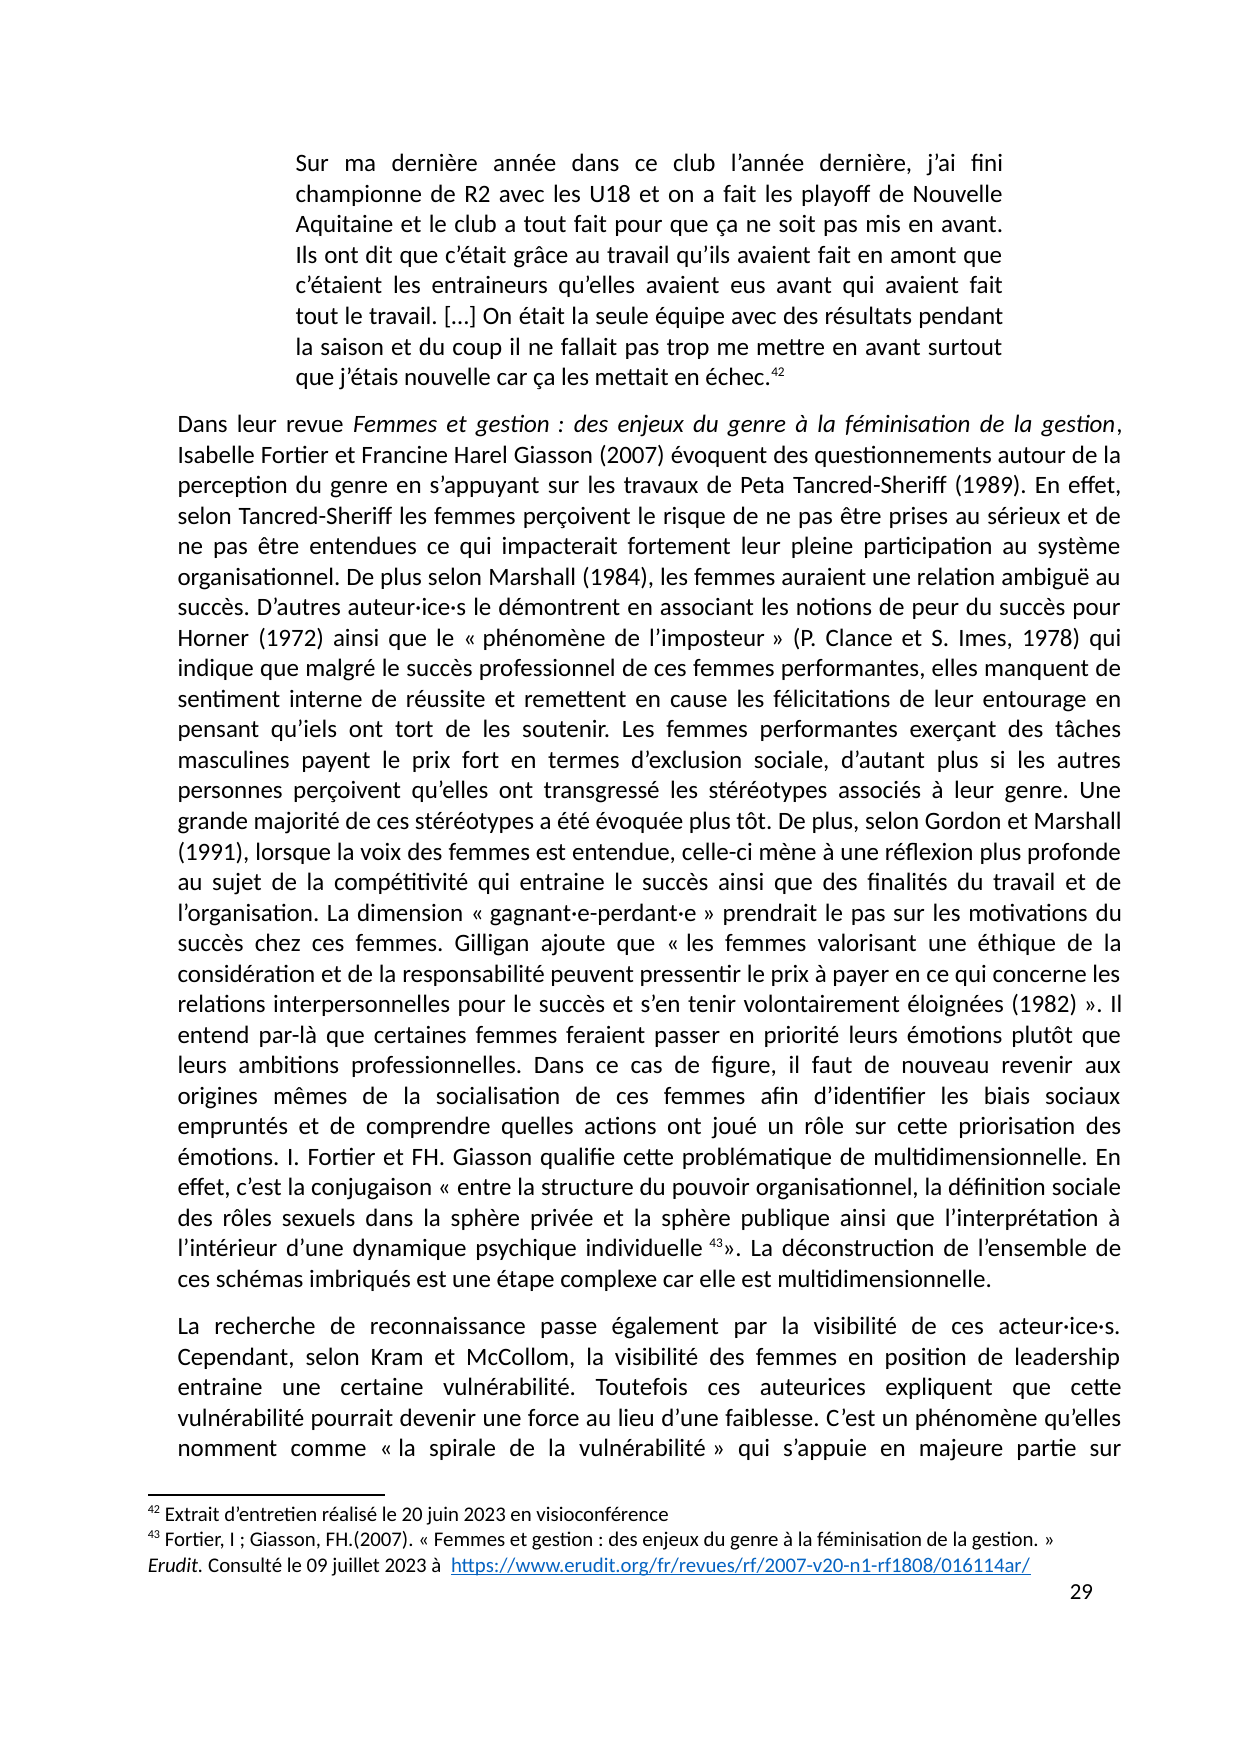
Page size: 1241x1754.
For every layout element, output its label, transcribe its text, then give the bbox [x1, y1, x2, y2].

text Dans leur revue Femmes et gestion : des enjeux du genre à la féminisation de la gestion, Isabelle Fortier et Francine Harel Giasson (2007) évoquent des questionnements autour de la perception du genre en s’appuyant sur les travaux de Peta Tancred-Sheriff (1989). En effet, selon Tancred-Sheriff les femmes perçoivent le risque de ne pas être prises au sérieux et de ne pas être entendues ce qui impacterait fortement leur pleine participation au système organisationnel. De plus selon Marshall (1984), les femmes auraient une relation ambiguë au succès. D’autres auteur·ice·s le démontrent en associant les notions de peur du succès pour Horner (1972) ainsi que le « phénomène de l’imposteur » (P. Clance et S. Imes, 1978) qui indique que malgré le succès professionnel de ces femmes performantes, elles manquent de sentiment interne de réussite et remettent en cause les félicitations de leur entourage en pensant qu’iels ont tort de les soutenir. Les femmes performantes exerçant des tâches masculines payent le prix fort en termes d’exclusion sociale, d’autant plus si les autres personnes perçoivent qu’elles ont transgressé les stéréotypes associés à leur genre. Une grande majorité de ces stéréotypes a été évoquée plus tôt. De plus, selon Gordon et Marshall (1991), lorsque la voix des femmes est entendue, celle-ci mène à une réflexion plus profonde au sujet de la compétitivité qui entraine le succès ainsi que des finalités du travail et de l’organisation. La dimension « gagnant·e-perdant·e » prendrait le pas sur les motivations du succès chez ces femmes. Gilligan ajoute que « les femmes valorisant une éthique de la considération et de la responsabilité peuvent pressentir le prix à payer en ce qui concerne les relations interpersonnelles pour le succès et s’en tenir volontairement éloignées (1982) ». Il entend par-là que certaines femmes feraient passer en priorité leurs émotions plutôt que leurs ambitions professionnelles. Dans ce cas de figure, il faut de nouveau revenir aux origines mêmes de la socialisation de ces femmes afin d’identifier les biais sociaux empruntés et de comprendre quelles actions ont joué un rôle sur cette priorisation des émotions. I. Fortier et FH. Giasson qualifie cette problématique de multidimensionnelle. En effet, c’est la conjugaison « entre la structure du pouvoir organisationnel, la définition sociale des rôles sexuels dans la sphère privée et la sphère publique ainsi que l’interprétation à l’intérieur d’une dynamique psychique individuelle ». La déconstruction de l’ensemble de ces schémas imbriqués est une étape complexe car elle est multidimensionnelle. [177, 408, 1122, 1293]
text Sur ma dernière année dans ce club l’année dernière, j’ai fini championne de R2 avec les U18 et on a fait les playoff de Nouvelle Aquitaine et le club a tout fait pour que ça ne soit pas mis en avant. Ils ont dit que c’était grâce au travail qu’ils avaient fait en amont que c’étaient les entraineurs qu’elles avaient eus avant qui avaient fait tout le travail. […] On était la seule équipe avec des résultats pendant la saison et du coup il ne fallait pas trop me mettre en avant surtout que j’étais nouvelle car ça les mettait en échec. [295, 148, 1004, 392]
